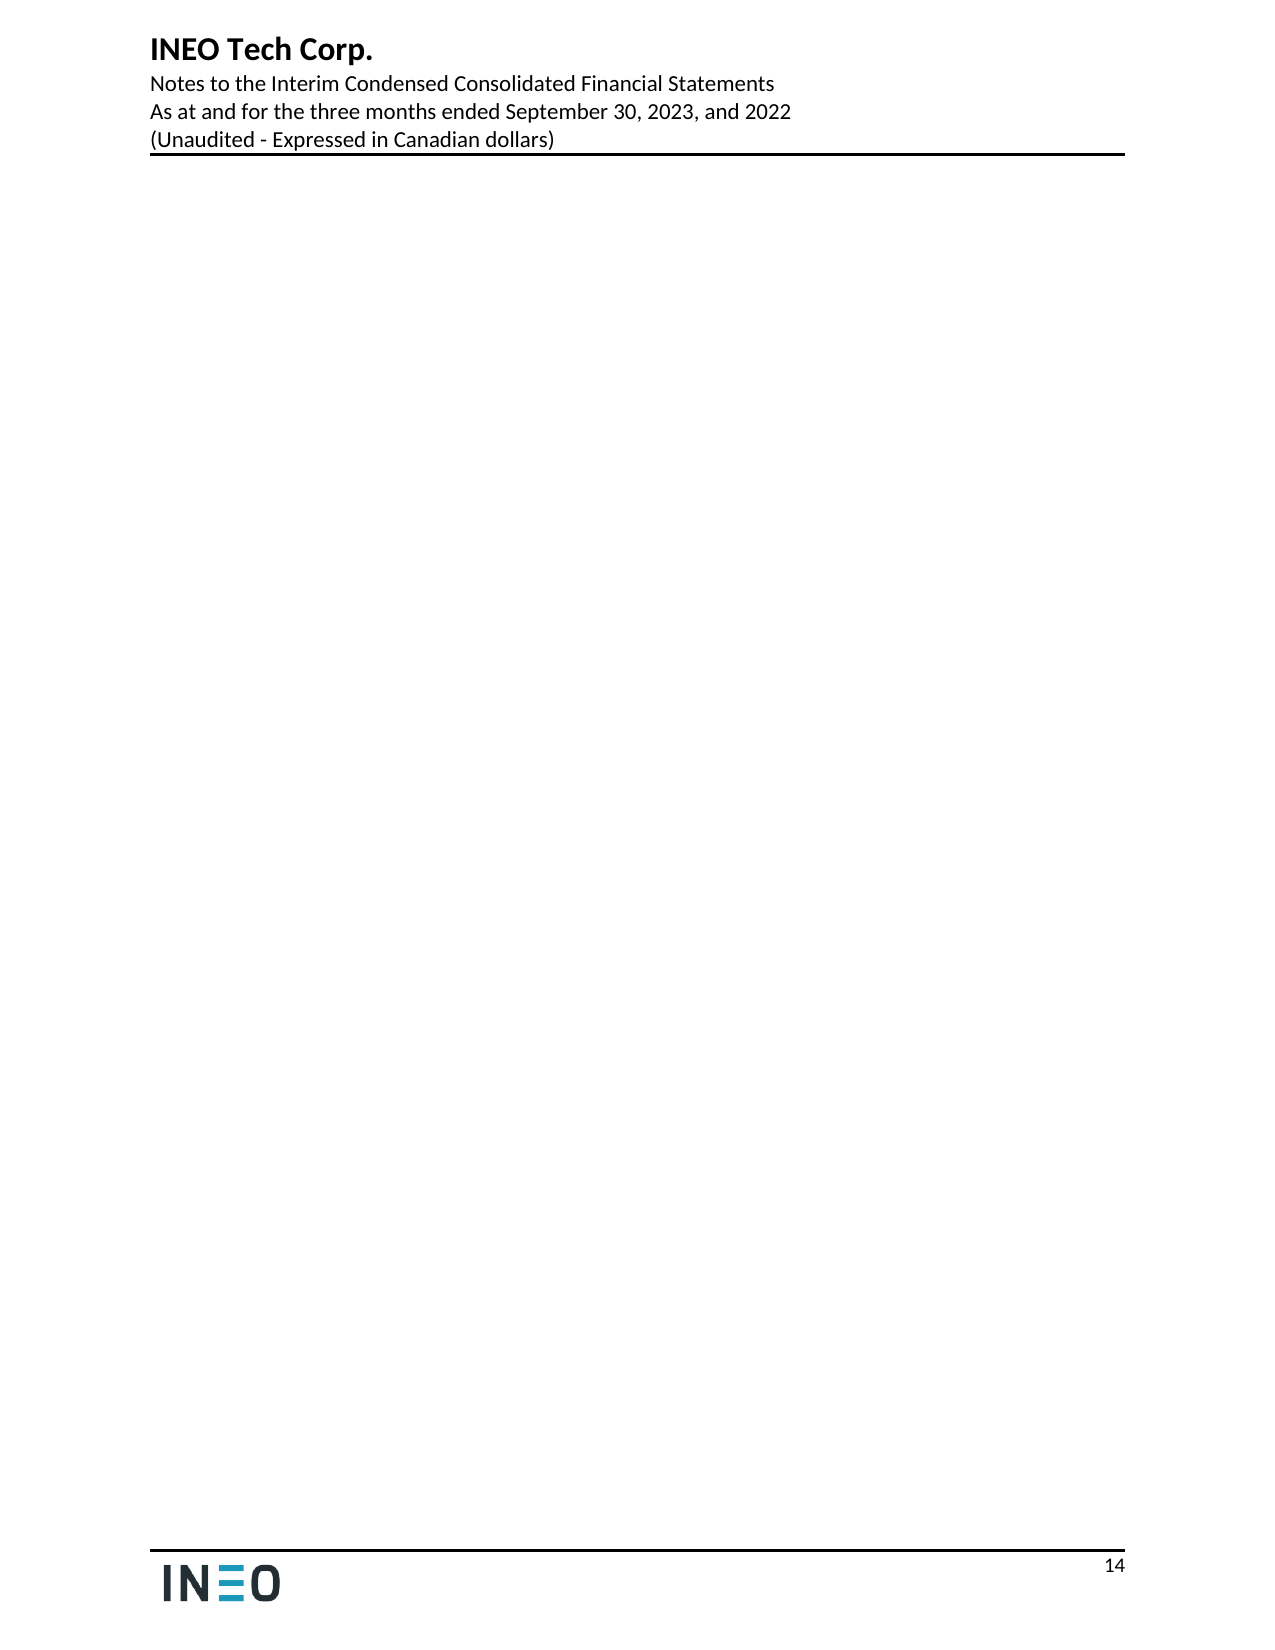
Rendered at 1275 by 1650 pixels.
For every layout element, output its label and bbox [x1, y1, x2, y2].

picture [150, 1552, 293, 1615]
